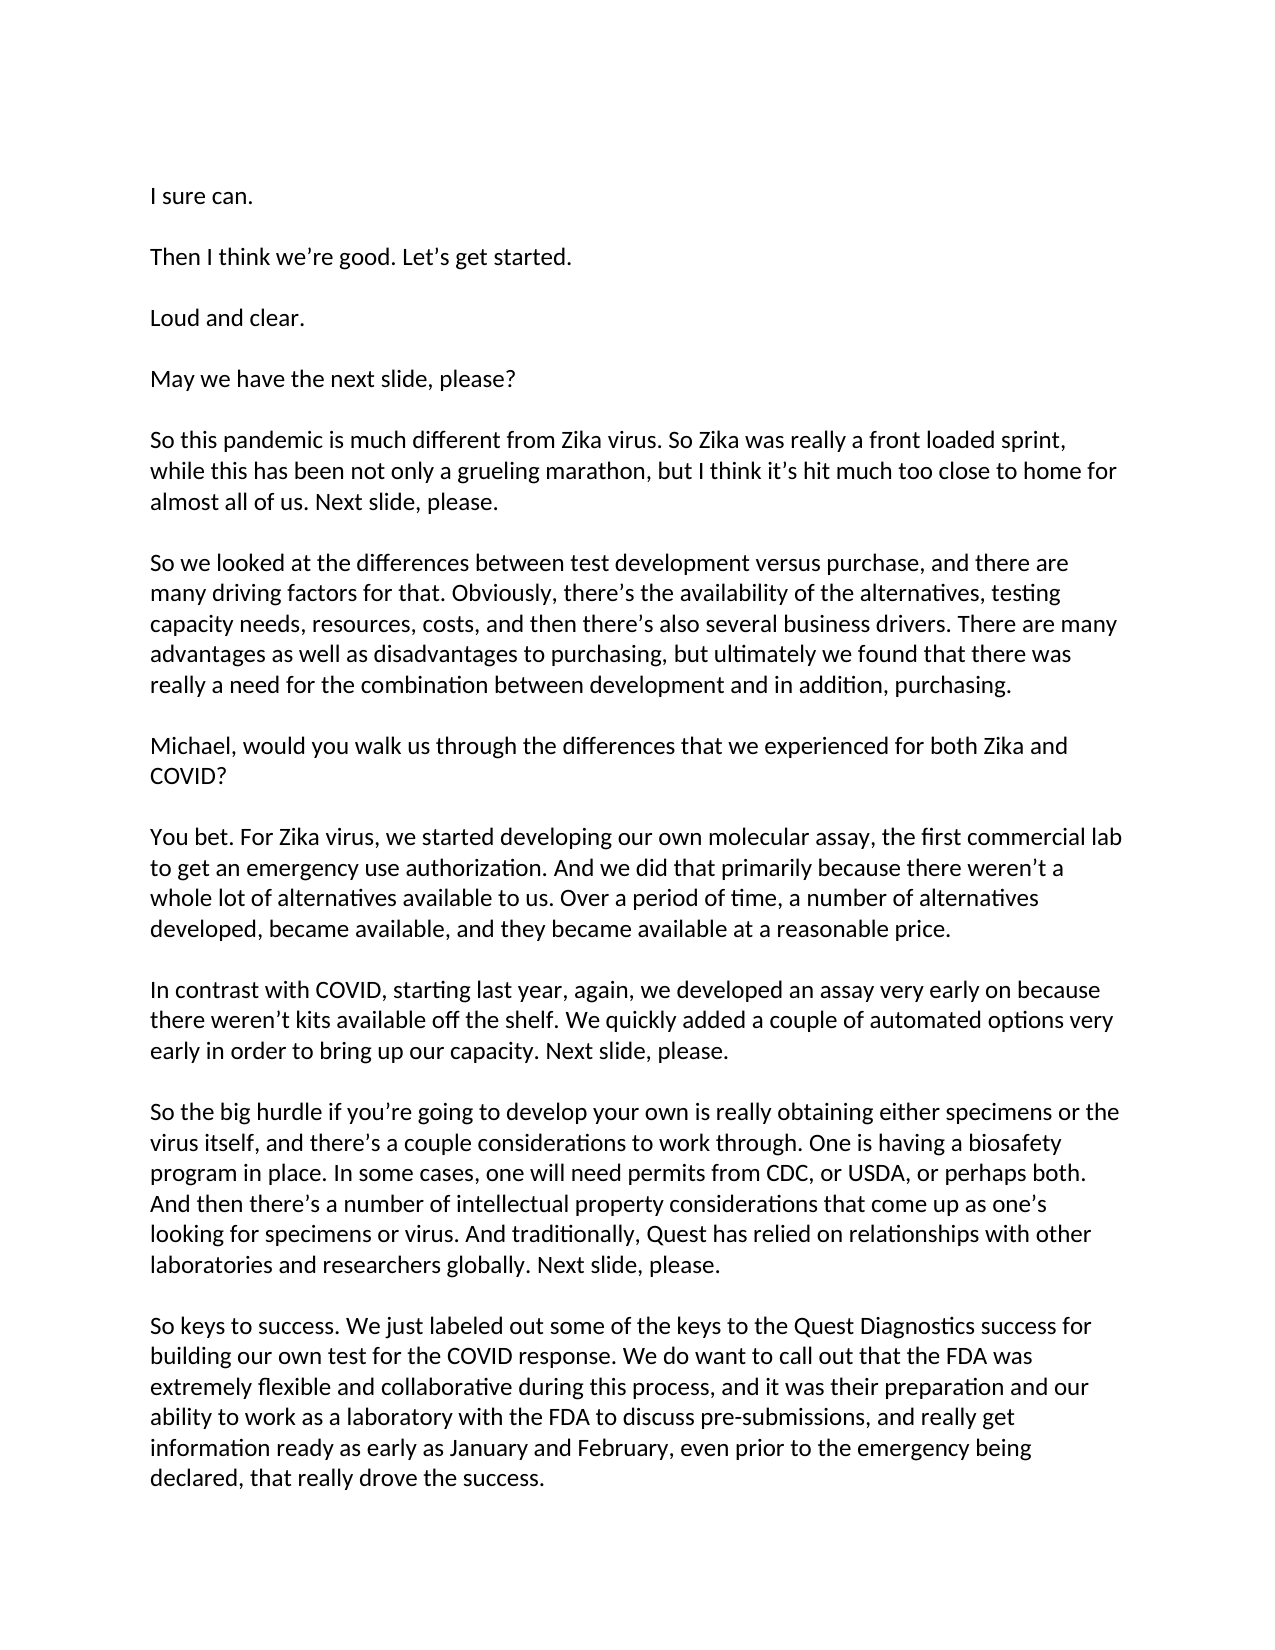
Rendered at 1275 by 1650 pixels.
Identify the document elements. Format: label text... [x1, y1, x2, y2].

text Michael, would you walk us through the differences that we experienced for both Zika and COVID? [150, 730, 1125, 791]
text So keys to success. We just labeled out some of the keys to the Quest Diagnostics success for building our own test for the COVID response. We do want to call out that the FDA was extremely flexible and collaborative during this process, and it was their preparation and our ability to work as a laboratory with the FDA to discuss pre-submissions, and really get information ready as early as January and February, even prior to the emergency being declared, that really drove the success. [150, 1310, 1125, 1493]
text Then I think we’re good. Let’s get started. [150, 242, 1125, 272]
text In contrast with COVID, starting last year, again, we developed an assay very early on because there weren’t kits available off the shelf. We quickly added a couple of automated options very early in order to bring up our capacity. Next slide, please. [150, 974, 1125, 1066]
text You bet. For Zika virus, we started developing our own molecular assay, the first commercial lab to get an emergency use authorization. And we did that primarily because there weren’t a whole lot of alternatives available to us. Over a period of time, a number of alternatives developed, became available, and they became available at a reasonable price. [150, 821, 1125, 943]
text So the big hurdle if you’re going to develop your own is really obtaining either specimens or the virus itself, and there’s a couple considerations to work through. One is having a biosafety program in place. In some cases, one will need permits from CDC, or USDA, or perhaps both. And then there’s a number of intellectual property considerations that come up as one’s looking for specimens or virus. And traditionally, Quest has relied on relationships with other laboratories and researchers globally. Next slide, please. [150, 1096, 1125, 1279]
text May we have the next slide, please? [150, 364, 1125, 394]
text So this pandemic is much different from Zika virus. So Zika was really a front loaded sprint, while this has been not only a grueling marathon, but I think it’s hit much too close to home for almost all of us. Next slide, please. [150, 425, 1125, 516]
text I sure can. [150, 181, 1125, 211]
text So we looked at the differences between test development versus purchase, and there are many driving factors for that. Obviously, there’s the availability of the alternatives, testing capacity needs, resources, costs, and then there’s also several business drivers. There are many advantages as well as disadvantages to purchasing, but ultimately we found that there was really a need for the combination between development and in addition, purchasing. [150, 547, 1125, 699]
text Loud and clear. [150, 303, 1125, 333]
